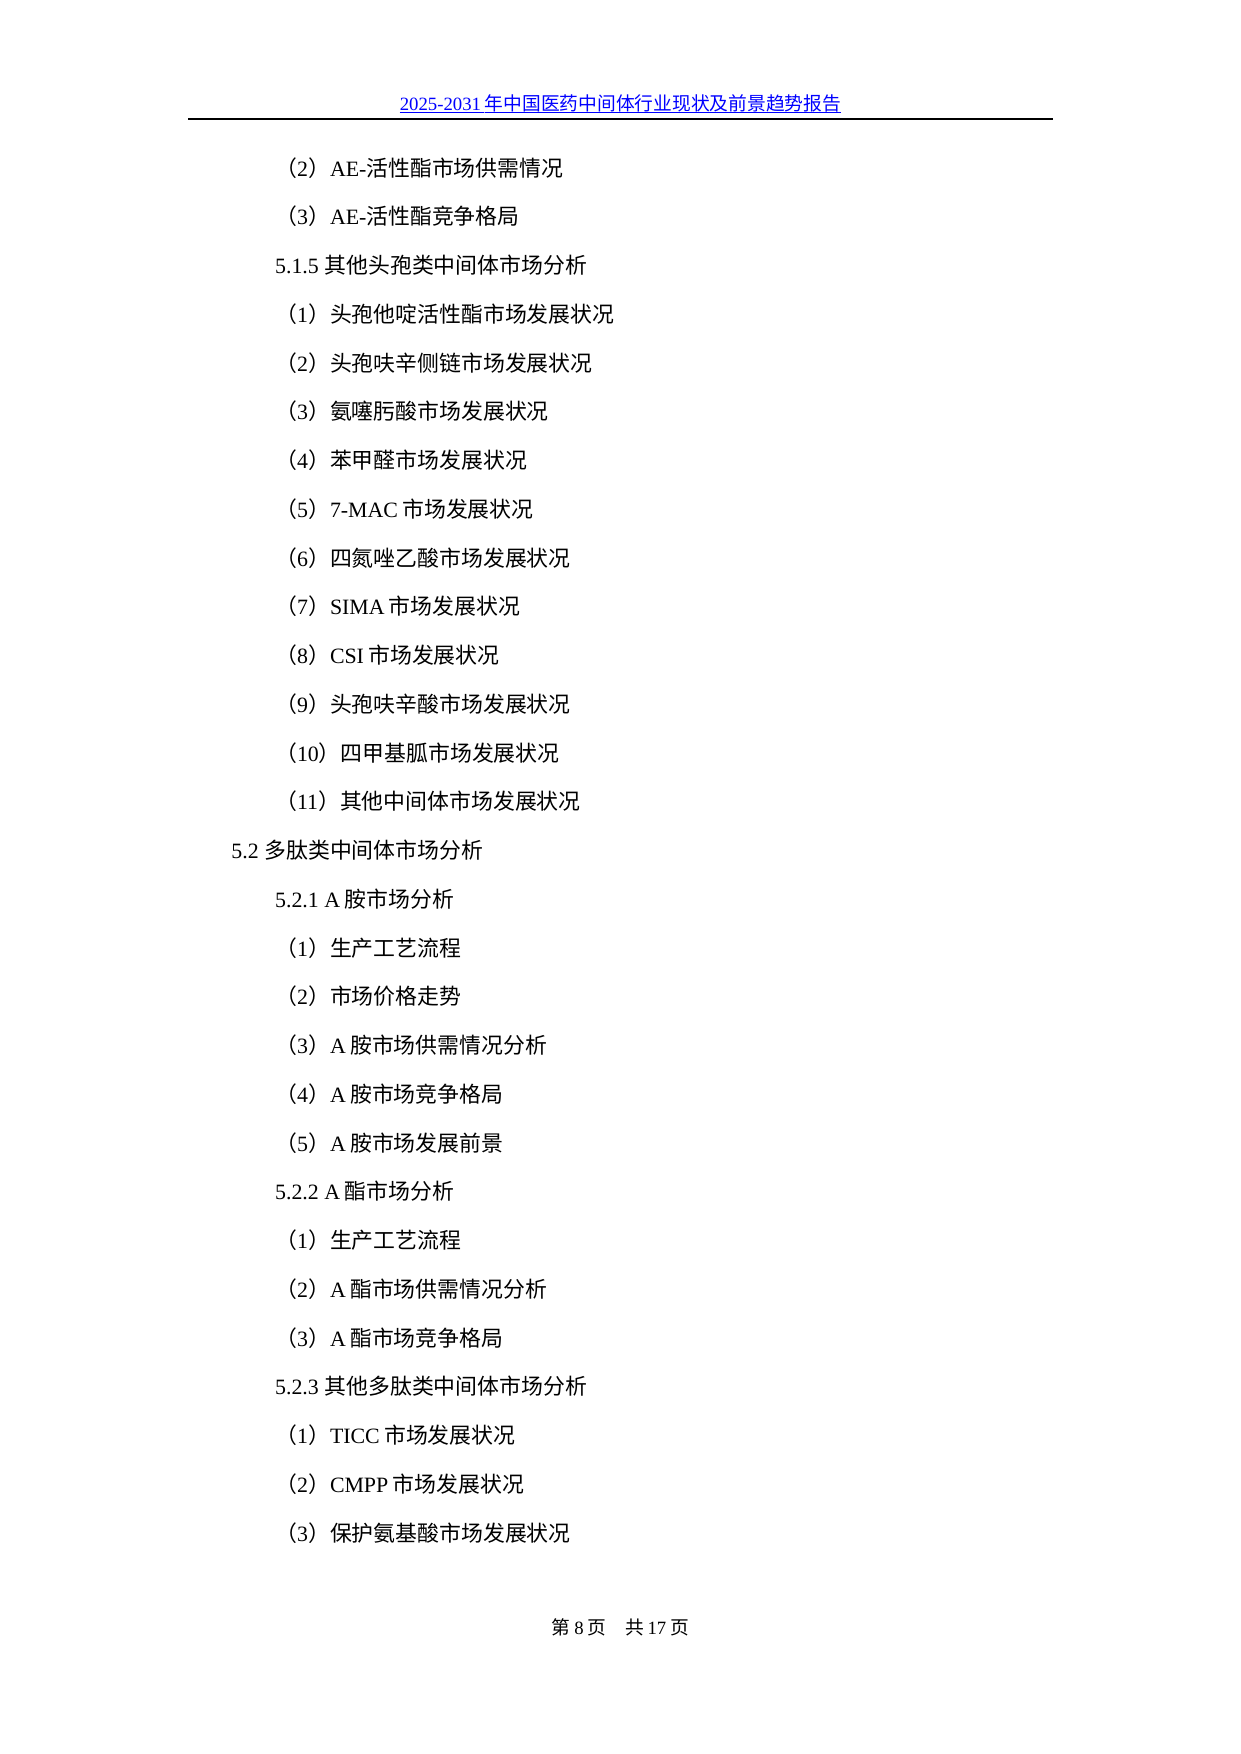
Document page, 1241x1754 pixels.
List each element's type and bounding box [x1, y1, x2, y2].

text [187, 150, 1053, 1548]
